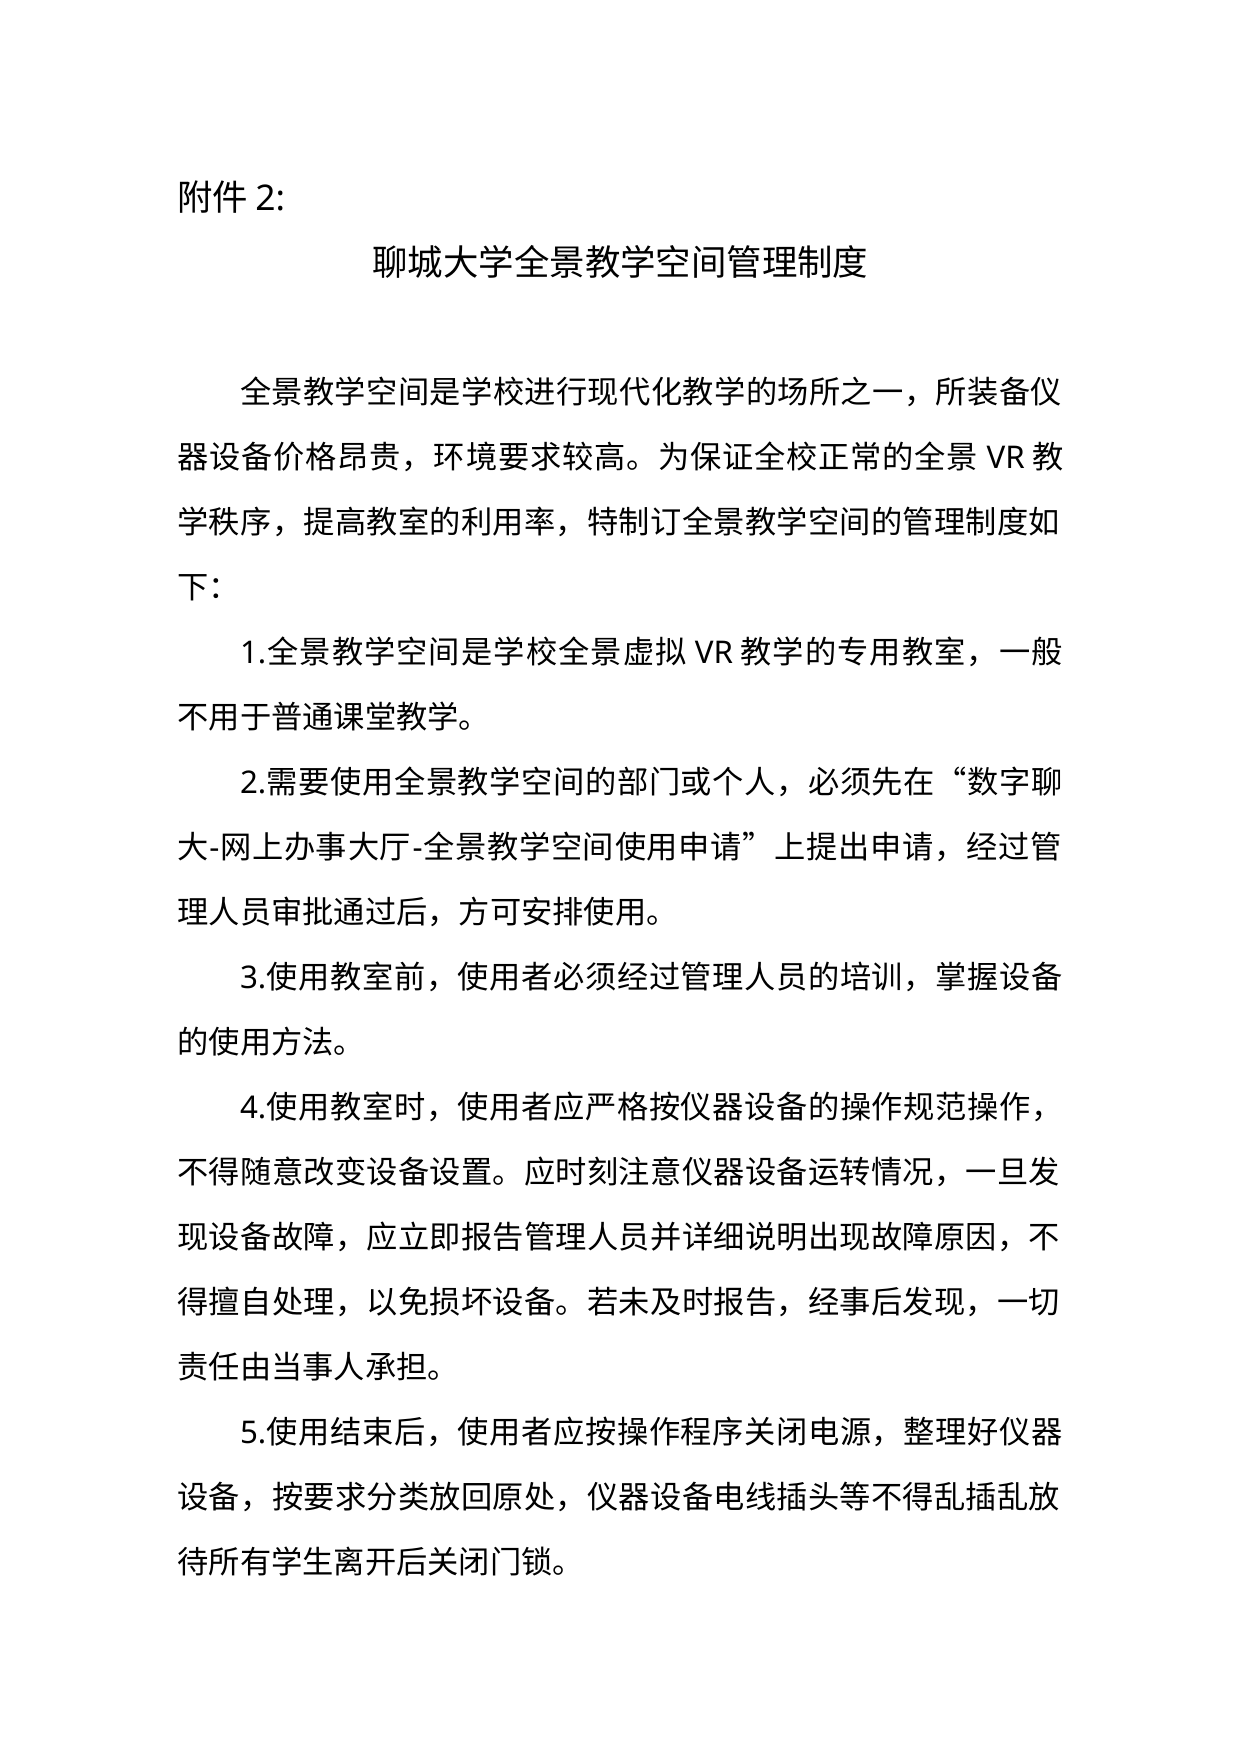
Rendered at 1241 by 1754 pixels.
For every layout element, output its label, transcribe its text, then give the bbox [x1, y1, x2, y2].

text 聊城大学全景教学空间管理制度 [177, 227, 1063, 292]
text 附件2: [177, 162, 1063, 227]
text 5.使用结束后，使用者应按操作程序关闭电源，整理好仪器设备，按要求分类放回原处，仪器设备电线插头等不得乱插乱放，待所有学生离开后关闭门锁。 [177, 1397, 1063, 1592]
text 3.使用教室前，使用者必须经过管理人员的培训，掌握设备的使用方法。 [177, 942, 1063, 1072]
text 全景教学空间是学校进行现代化教学的场所之一，所装备仪器设备价格昂贵，环境要求较高。为保证全校正常的全景VR教学秩序，提高教室的利用率，特制订全景教学空间的管理制度如下： [177, 357, 1063, 617]
text 2.需要使用全景教学空间的部门或个人，必须先在“数字聊大-网上办事大厅-全景教学空间使用申请”上提出申请，经过管理人员审批通过后，方可安排使用。 [177, 747, 1063, 942]
text 4.使用教室时，使用者应严格按仪器设备的操作规范操作，不得随意改变设备设置。应时刻注意仪器设备运转情况，一旦发现设备故障，应立即报告管理人员并详细说明出现故障原因，不得擅自处理，以免损坏设备。若未及时报告，经事后发现，一切责任由当事人承担。 [177, 1072, 1063, 1397]
text 1.全景教学空间是学校全景虚拟VR教学的专用教室，一般不用于普通课堂教学。 [177, 617, 1063, 747]
